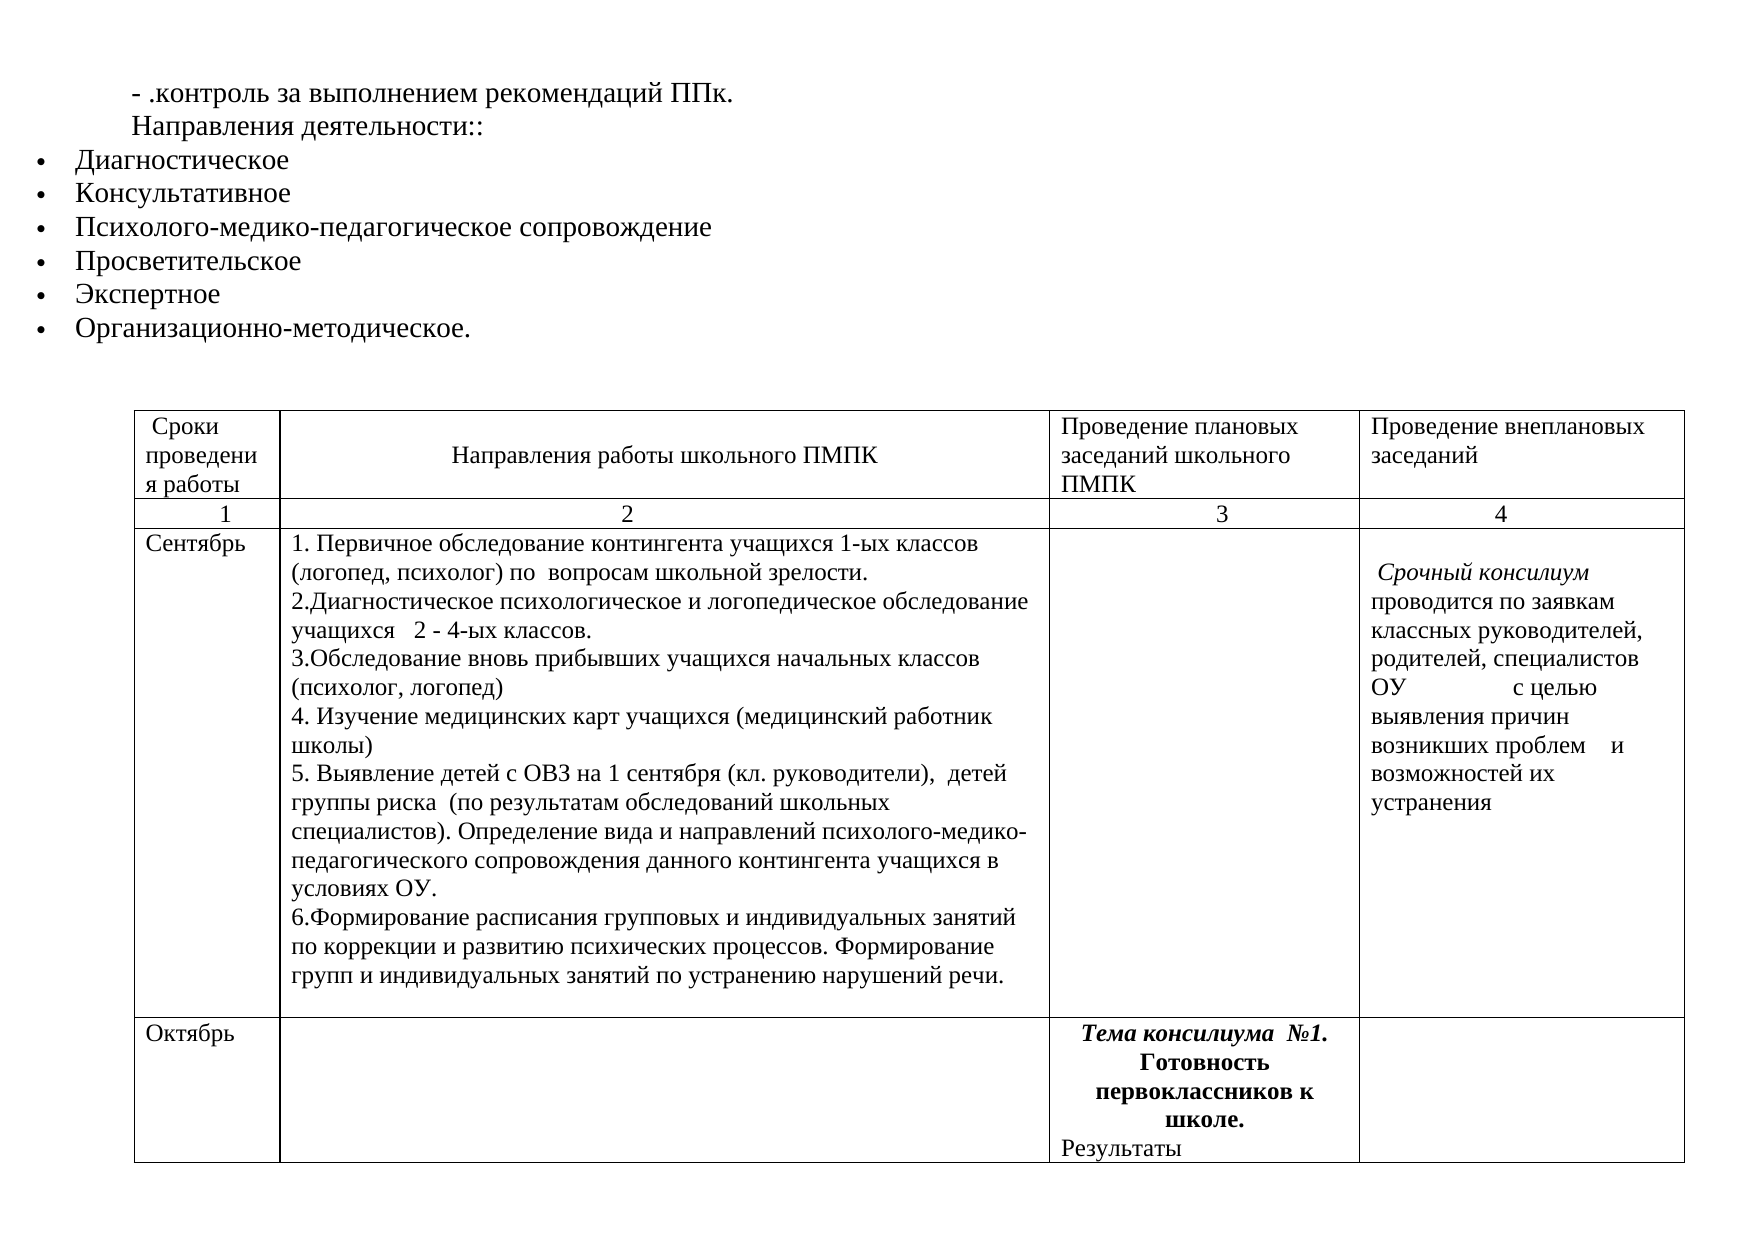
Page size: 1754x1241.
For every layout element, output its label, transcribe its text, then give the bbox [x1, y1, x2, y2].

list Диагностическое [37, 142, 1679, 176]
list Организационно-методическое. [37, 310, 1679, 343]
list Психолого-медико-педагогическое сопровождение [37, 209, 1679, 243]
table_cell [1360, 1018, 1684, 1162]
list Консультативное [37, 176, 1679, 209]
table_cell Срочный консилиум проводится по заявкам классных руководителей, родителей, специалистов ОУ с целью выявления причин возникших проблем и возможностей их устранения [1360, 529, 1684, 1017]
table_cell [1050, 1018, 1359, 1162]
table_header Проведение внеплановых заседаний [1360, 411, 1684, 498]
table_header Сроки проведения работы [135, 411, 279, 498]
table_cell Октябрь [135, 1018, 279, 1162]
table_cell Сентябрь [135, 529, 279, 1017]
text Направления деятельности:: [75, 108, 1679, 142]
table_cell 4 [1360, 499, 1684, 527]
table_cell 3 [1050, 499, 1359, 527]
table_cell [281, 1018, 1049, 1162]
list Экспертное [37, 276, 1679, 310]
table_header Проведение плановых заседаний школьного ПМПК [1050, 411, 1359, 498]
table_header Направления работы школьного ПМПК [281, 411, 1049, 498]
text - .контроль за выполнением рекомендаций ППк. [75, 75, 1679, 108]
table_cell [1050, 529, 1359, 1017]
table_cell 1. Первичное обследование контингента учащихся 1-ых классов (логопед, психолог) по вопросам школьной зрелости. 2.Диагностическое психологическое и логопедическое обследование учащихся 2 - 4-ых классов. 3.Обследование вновь прибывших учащихся начальных классов (психолог, логопед) 4. Изучение медицинских карт учащихся (медицинский работник школы) 5. Выявление детей с ОВЗ на 1 сентября (кл. руководители), детей группы риска (по результатам обследований школьных специалистов). Определение вида и направлений психолого-медико-педагогического сопровождения данного контингента учащихся в условиях ОУ. 6.Формирование расписания групповых и индивидуальных занятий по коррекции и развитию психических процессов. Формирование групп и индивидуальных занятий по устранению нарушений речи. [281, 529, 1049, 1017]
table_cell 1 [135, 499, 279, 527]
table_cell 2 [281, 499, 1049, 527]
list Просветительское [37, 243, 1679, 276]
